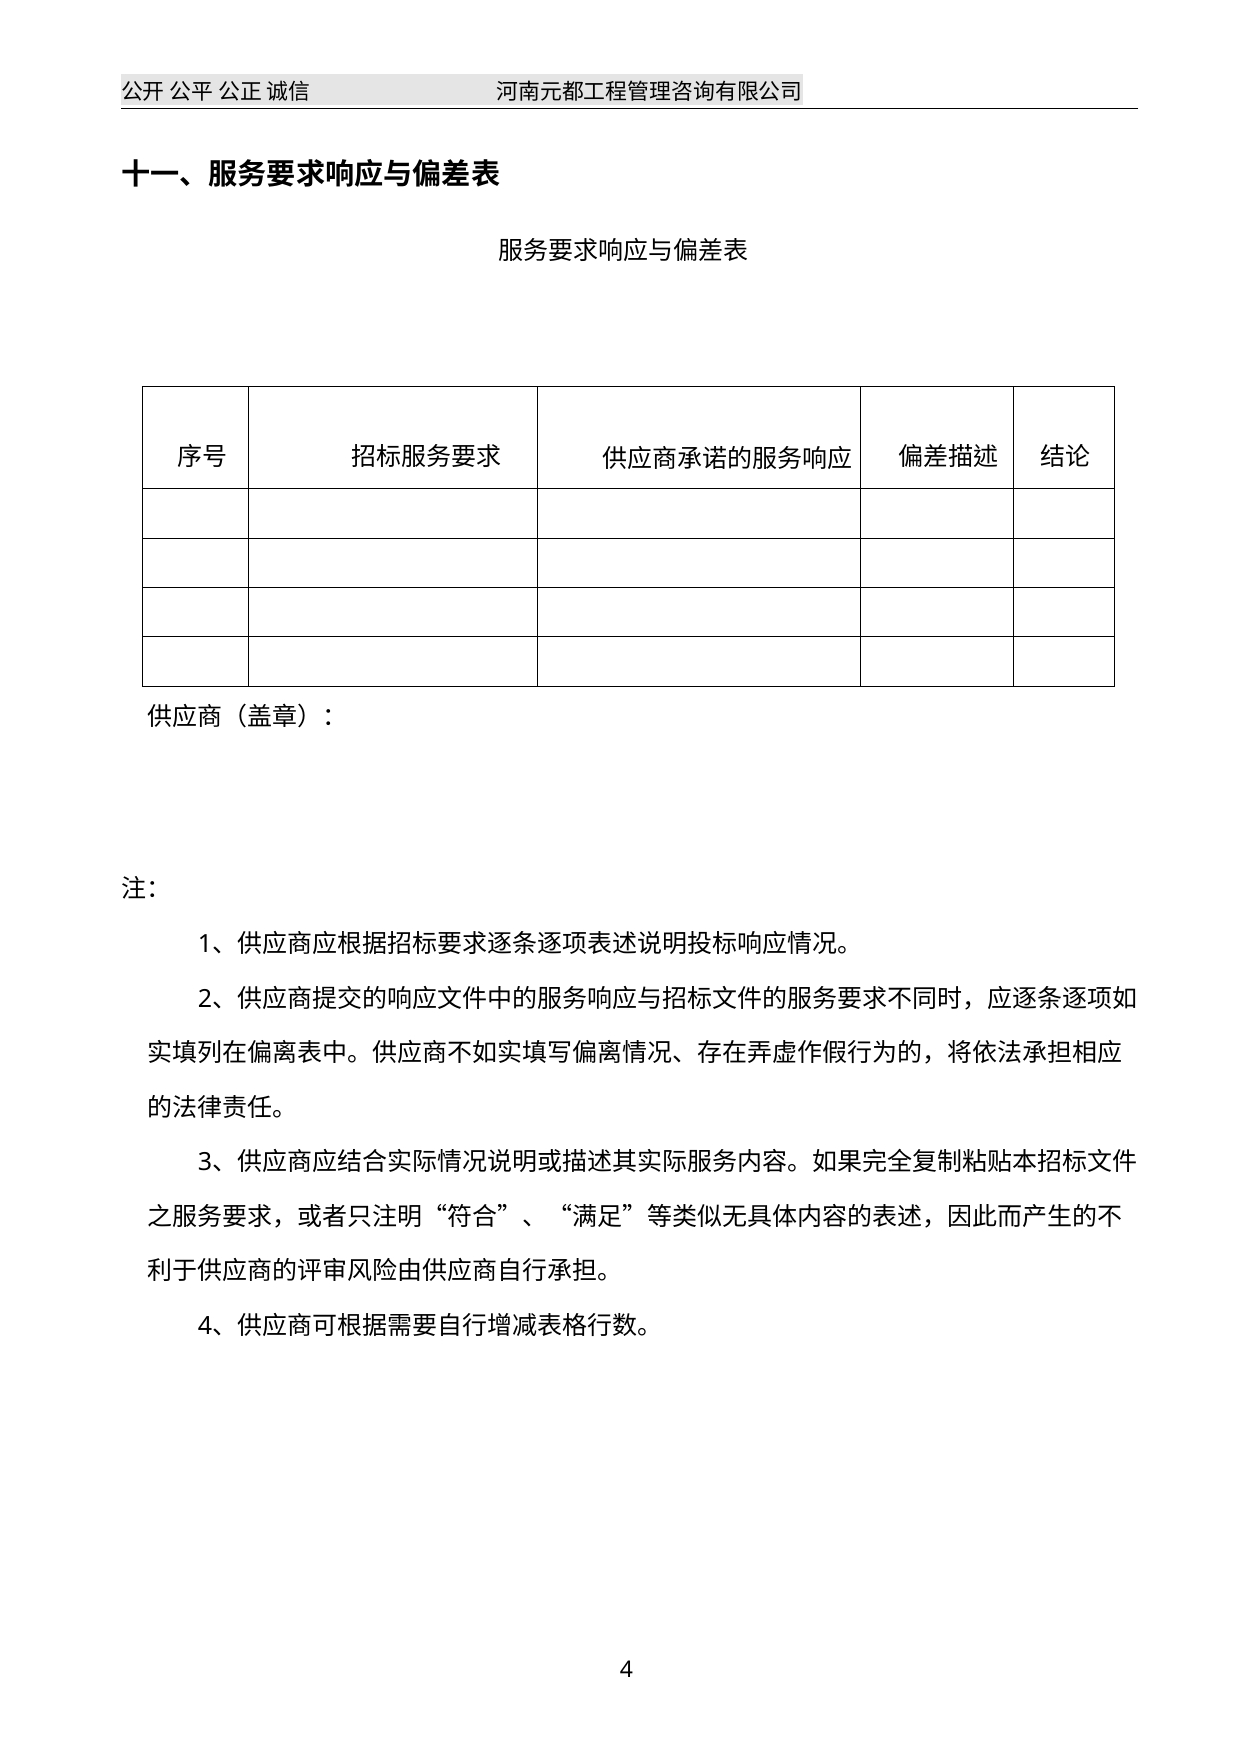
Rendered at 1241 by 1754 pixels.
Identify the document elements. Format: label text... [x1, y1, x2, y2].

table_cell [861, 588, 1013, 636]
table_cell [143, 489, 248, 537]
table_cell [143, 588, 248, 636]
table_header 结论 [1014, 387, 1114, 488]
table_cell [143, 637, 248, 686]
text 2、供应商提交的响应文件中的服务响应与招标文件的服务要求不同时，应逐条逐项如实填列在偏离表中。供应商不如实填写偏离情况、存在弄虚作假行为的，将依法承担相应的法律责任。 [148, 978, 1138, 1123]
text 4、供应商可根据需要自行增减表格行数。 [148, 1305, 1138, 1341]
table_header 招标服务要求 [249, 387, 537, 488]
table_cell [249, 588, 537, 636]
table_cell [861, 489, 1013, 537]
table_header 序号 [143, 387, 248, 488]
table_cell [538, 489, 860, 537]
table_cell [538, 637, 860, 686]
table_cell [1014, 489, 1114, 537]
subtitle 服务要求响应与偏差表 [347, 232, 899, 266]
text 3、供应商应结合实际情况说明或描述其实际服务内容。如果完全复制粘贴本招标文件之服务要求，或者只注明“符合”、“满足”等类似无具体内容的表述，因此而产生的不利于供应商的评审风险由供应商自行承担。 [148, 1142, 1138, 1287]
table_header 供应商承诺的服务响应 [538, 387, 860, 488]
table_cell [538, 588, 860, 636]
text 供应商（盖章）： [148, 697, 1138, 733]
table_cell [143, 539, 248, 587]
table_cell [861, 637, 1013, 686]
table_cell [1014, 539, 1114, 587]
text 1、供应商应根据招标要求逐条逐项表述说明投标响应情况。 [148, 924, 1138, 960]
subtitle 十一、服务要求响应与偏差表 [121, 150, 1138, 193]
table_cell [1014, 637, 1114, 686]
table_cell [249, 637, 537, 686]
table_header 偏差描述 [861, 387, 1013, 488]
table_cell [861, 539, 1013, 587]
text 注： [121, 869, 1138, 905]
table_cell [249, 539, 537, 587]
table_cell [249, 489, 537, 537]
table_cell [538, 539, 860, 587]
table_cell [1014, 588, 1114, 636]
